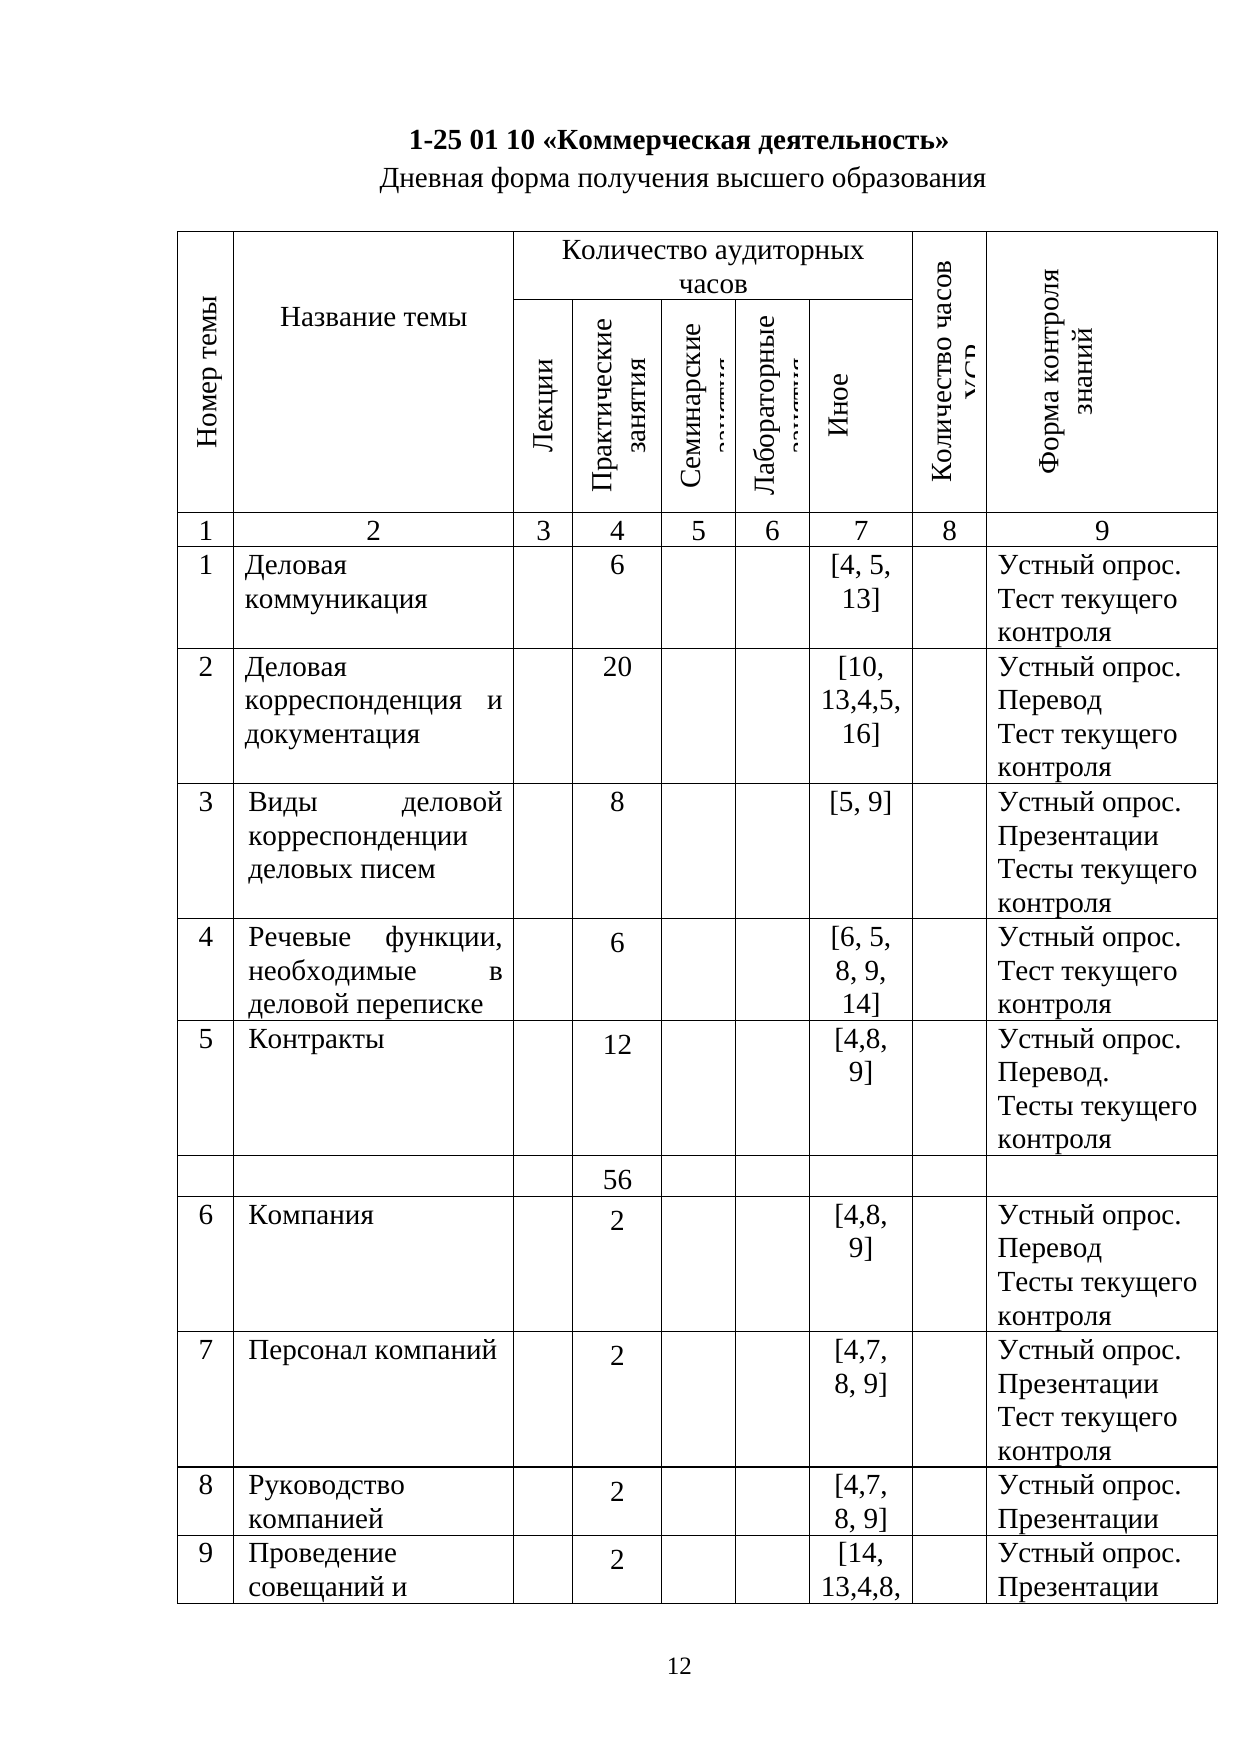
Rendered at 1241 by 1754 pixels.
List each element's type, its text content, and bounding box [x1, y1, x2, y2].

table_cell Иное [810, 300, 912, 512]
table_cell [514, 1156, 572, 1196]
table_cell Устный опрос. Презентации Тест текущего контроля [987, 1332, 1217, 1466]
table_cell Компания [234, 1197, 513, 1331]
table_cell Лабораторные занятия [736, 300, 809, 512]
table_cell [736, 784, 809, 918]
table_cell 2 [573, 1468, 661, 1534]
table_cell [987, 1156, 1217, 1196]
table_cell [736, 919, 809, 1020]
table_cell 2 [573, 1332, 661, 1466]
table_cell 20 [573, 649, 661, 783]
table_cell [14, 13,4,8, 9] [810, 1536, 912, 1603]
table_cell [4,7, 8, 9] [810, 1332, 912, 1466]
table_cell [4,8, 9] [810, 1021, 912, 1155]
table_cell 6 [178, 1197, 233, 1331]
table_cell 3 [178, 784, 233, 918]
table_cell [913, 919, 986, 1020]
table_cell 7 [178, 1332, 233, 1466]
table_cell 6 [736, 513, 809, 546]
table_cell Деловая корреспонденция и документация [234, 649, 513, 783]
table_cell 2 [178, 649, 233, 783]
table_cell [736, 1156, 809, 1196]
table_cell 1 [178, 547, 233, 648]
table_cell Устный опрос. Тест текущего контроля [987, 919, 1217, 1020]
table_cell [662, 547, 735, 648]
table_cell [4,8, 9] [810, 1197, 912, 1331]
table_cell 4 [178, 919, 233, 1020]
table_cell Персонал компаний [234, 1332, 513, 1466]
table_cell 6 [573, 547, 661, 648]
table_cell [662, 1536, 735, 1603]
table_cell Устный опрос. Тест текущего контроля [987, 547, 1217, 648]
table_cell [736, 1536, 809, 1603]
table_cell Устный опрос. Перевод Тест текущего контроля [987, 649, 1217, 783]
table_cell 2 [573, 1536, 661, 1603]
table_cell Контракты [234, 1021, 513, 1155]
table_cell [662, 1197, 735, 1331]
table_cell [514, 784, 572, 918]
table_cell Устный опрос. Презентации Тесты текущего контроля [987, 784, 1217, 918]
table_cell Устный опрос. Перевод. Тесты текущего контроля [987, 1021, 1217, 1155]
table_cell [913, 1156, 986, 1196]
table_cell [913, 1536, 986, 1603]
table_cell Руководство компанией [234, 1468, 513, 1534]
table_cell 7 [810, 513, 912, 546]
table_cell 2 [573, 1197, 661, 1331]
table_header Количество часов УСР [913, 232, 986, 512]
table_cell [662, 649, 735, 783]
table_cell [736, 649, 809, 783]
table_cell [913, 784, 986, 918]
text Дневная форма получения высшего образования [177, 160, 1181, 193]
table_cell 8 [573, 784, 661, 918]
table_cell 1 [178, 513, 233, 546]
table_header Количество аудиторных часов [514, 232, 912, 299]
table_cell [662, 1156, 735, 1196]
table_cell [514, 1536, 572, 1603]
table_cell [913, 1197, 986, 1331]
table_cell 6 [573, 919, 661, 1020]
table_cell [913, 1332, 986, 1466]
table_cell [178, 1156, 233, 1196]
table_cell [662, 784, 735, 918]
table_cell [913, 649, 986, 783]
table_cell Виды деловой корреспонденции деловых писем [234, 784, 513, 918]
table_cell [736, 547, 809, 648]
text 1-25 01 10 «Коммерческая деятельность» [177, 122, 1181, 156]
table_cell 9 [987, 513, 1217, 546]
table_cell Деловая коммуникация [234, 547, 513, 648]
table_cell [234, 1156, 513, 1196]
table_cell [662, 1468, 735, 1534]
table_cell 56 [573, 1156, 661, 1196]
table_cell [514, 649, 572, 783]
table_cell [5, 9] [810, 784, 912, 918]
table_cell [987, 1536, 1217, 1603]
table_cell [514, 1197, 572, 1331]
table_cell [662, 1332, 735, 1466]
table_cell [662, 919, 735, 1020]
table_cell 4 [573, 513, 661, 546]
table_cell [662, 1021, 735, 1155]
table_cell [514, 1021, 572, 1155]
table_header Название темы [234, 232, 513, 512]
table_header Форма контроля знаний [987, 232, 1217, 512]
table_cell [234, 1536, 513, 1603]
table_cell [736, 1468, 809, 1534]
table_cell 2 [234, 513, 513, 546]
table_cell [4, 5, 13] [810, 547, 912, 648]
table_cell [6, 5, 8, 9, 14] [810, 919, 912, 1020]
table_cell 12 [573, 1021, 661, 1155]
table_cell [514, 1468, 572, 1534]
table_header Номер темы [178, 232, 233, 512]
table_cell [913, 1468, 986, 1534]
table_cell [913, 547, 986, 648]
table_cell 8 [178, 1468, 233, 1534]
table_cell Практические занятия [573, 300, 661, 512]
table_cell [736, 1332, 809, 1466]
table_cell [913, 1021, 986, 1155]
table_cell Семинарские занятия [662, 300, 735, 512]
table_cell 5 [178, 1021, 233, 1155]
table_cell Устный опрос. Презентации [987, 1468, 1217, 1534]
table_cell [514, 919, 572, 1020]
table_cell Лекции [514, 300, 572, 512]
table_cell [736, 1197, 809, 1331]
table_cell [514, 1332, 572, 1466]
table_cell [514, 547, 572, 648]
table_cell 8 [913, 513, 986, 546]
table_cell 9 [178, 1536, 233, 1603]
table_cell [4,7, 8, 9] [810, 1468, 912, 1534]
table_cell 3 [514, 513, 572, 546]
table_cell [10, 13,4,5, 16] [810, 649, 912, 783]
table_cell Речевые функции, необходимые в деловой переписке [234, 919, 513, 1020]
table_cell [810, 1156, 912, 1196]
table_cell [736, 1021, 809, 1155]
table_cell 5 [662, 513, 735, 546]
table_cell Устный опрос. Перевод Тесты текущего контроля [987, 1197, 1217, 1331]
